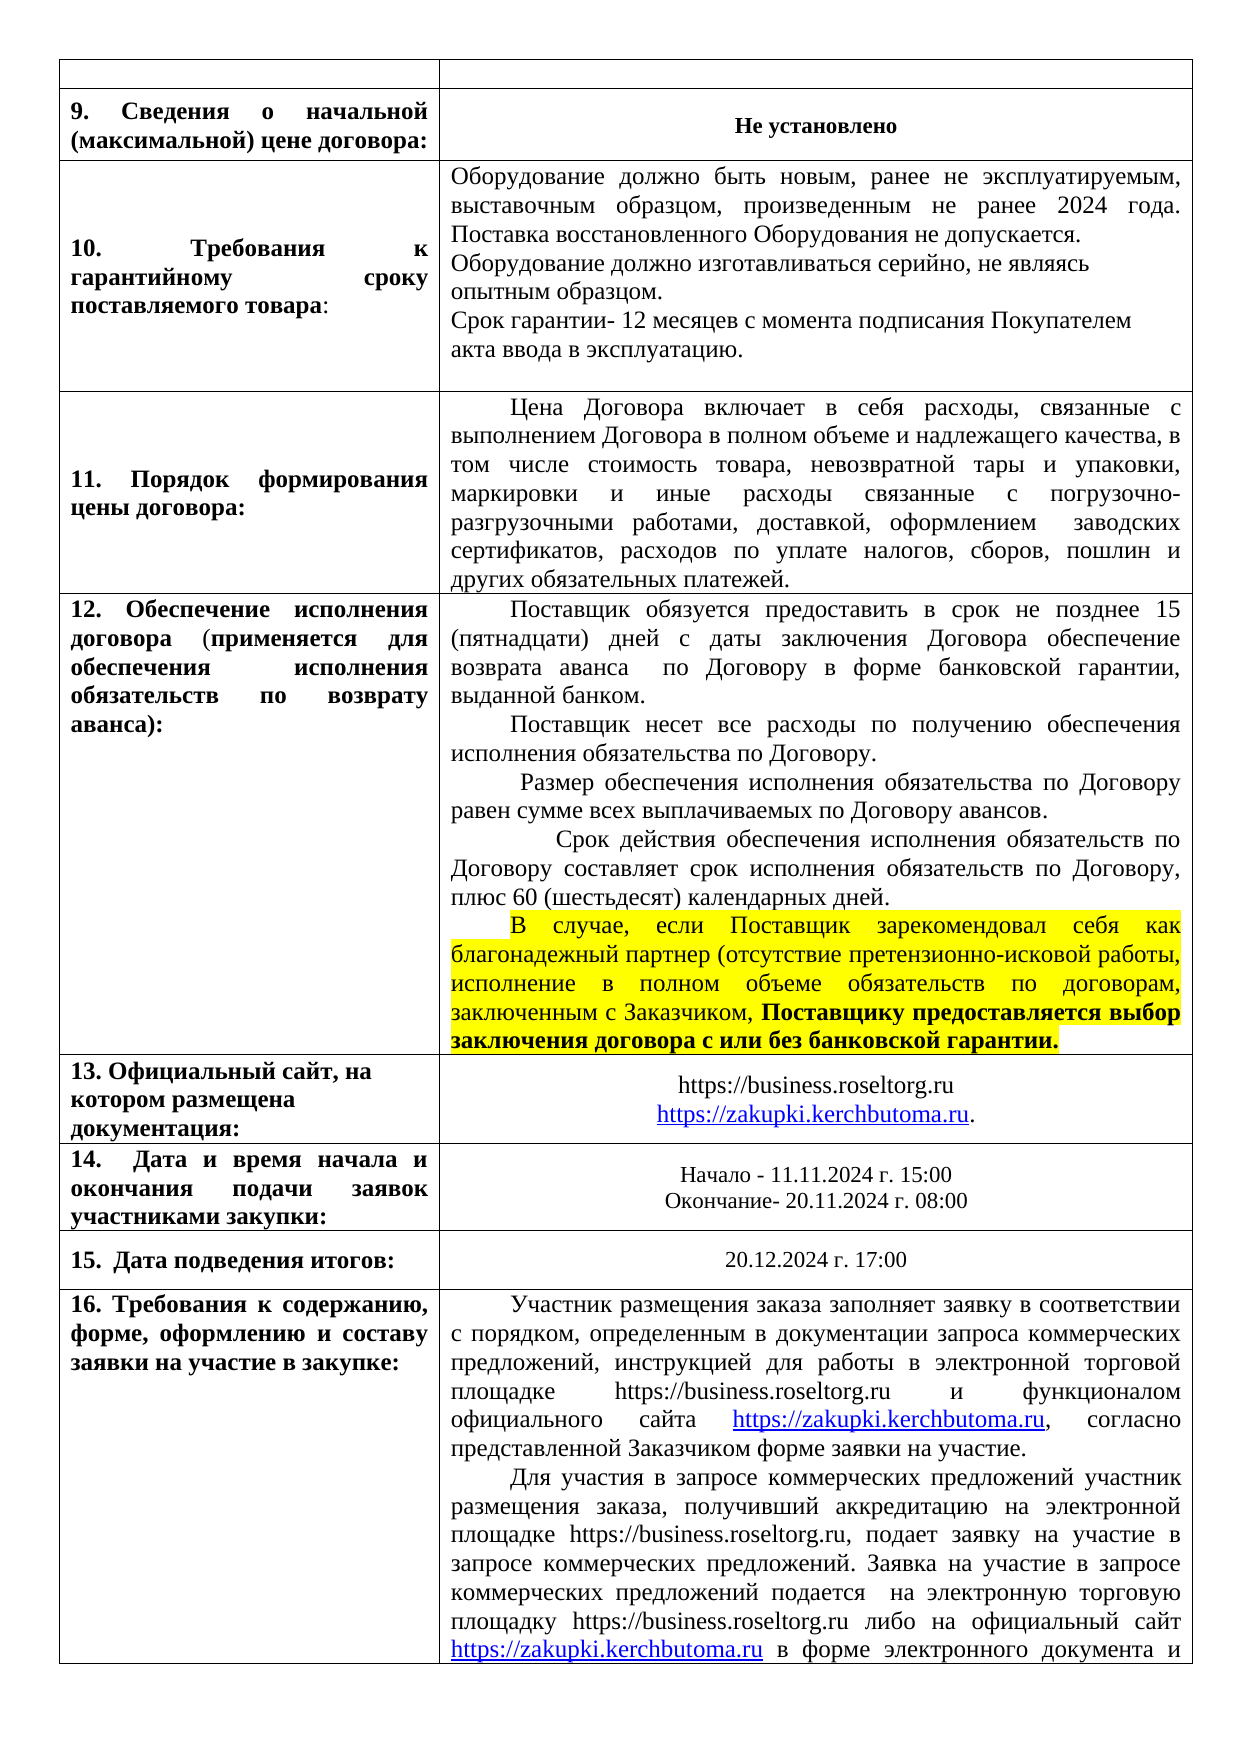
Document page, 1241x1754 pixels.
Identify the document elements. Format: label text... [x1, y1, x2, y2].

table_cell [60, 1290, 439, 1663]
table_cell https://business.roseltorg.ru https://zakupki.kerchbutoma.ru. [440, 1055, 1192, 1143]
table_cell 10. Требования к гарантийному сроку поставляемого товара: [60, 161, 439, 391]
table_cell 11. Порядок формирования цены договора: [60, 392, 439, 593]
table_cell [440, 1290, 1192, 1663]
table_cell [60, 60, 439, 88]
table_cell 9. Сведения о начальной (максимальной) цене договора: [60, 89, 439, 160]
table_cell Цена Договора включает в себя расходы, связанные с выполнением Договора в полном объеме и надлежащего качества, в том числе стоимость товара, невозвратной тары и упаковки, маркировки и иные расходы связанные с погрузочно-разгрузочными работами, доставкой, оформлением заводских сертификатов, расходов по уплате налогов, сборов, пошлин и других обязательных платежей. [440, 392, 1192, 593]
table_cell Оборудование должно быть новым, ранее не эксплуатируемым, выставочным образцом, произведенным не ранее 2024 года. Поставка восстановленного Оборудования не допускается. Оборудование должно изготавливаться серийно, не являясь опытным образцом. Срок гарантии- 12 месяцев с момента подписания Покупателем акта ввода в эксплуатацию. [440, 161, 1192, 391]
table_cell Не установлено [440, 89, 1192, 160]
table_cell 20.12.2024 г. 17:00 [440, 1231, 1192, 1288]
table_cell Поставщик обязуется предоставить в срок не позднее 15 (пятнадцати) дней с даты заключения Договора обеспечение возврата аванса по Договору в форме банковской гарантии, выданной банком. Поставщик несет все расходы по получению обеспечения исполнения обязательства по Договору. Размер обеспечения исполнения обязательства по Договору равен сумме всех выплачиваемых по Договору авансов. Срок действия обеспечения исполнения обязательств по Договору составляет срок исполнения обязательств по Договору, плюс 60 (шестьдесят) календарных дней. В случае, если Поставщик зарекомендовал себя как благонадежный партнер (отсутствие претензионно-исковой работы, исполнение в полном объеме обязательств по договорам, заключенным с Заказчиком, Поставщику предоставляется выбор заключения договора с или без банковской гарантии. [440, 594, 1192, 1054]
table_cell 13. Официальный сайт, на котором размещена документация: [60, 1055, 439, 1143]
table_cell Начало - 11.11.2024 г. 15:00 Окончание- 20.11.2024 г. 08:00 [440, 1144, 1192, 1230]
table_cell 14. Дата и время начала и окончания подачи заявок участниками закупки: [60, 1144, 439, 1230]
table_cell 15. Дата подведения итогов: [60, 1231, 439, 1288]
table_cell 12. Обеспечение исполнения договора (применяется для обеспечения исполнения обязательств по возврату аванса): [60, 594, 439, 1054]
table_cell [440, 60, 1192, 88]
